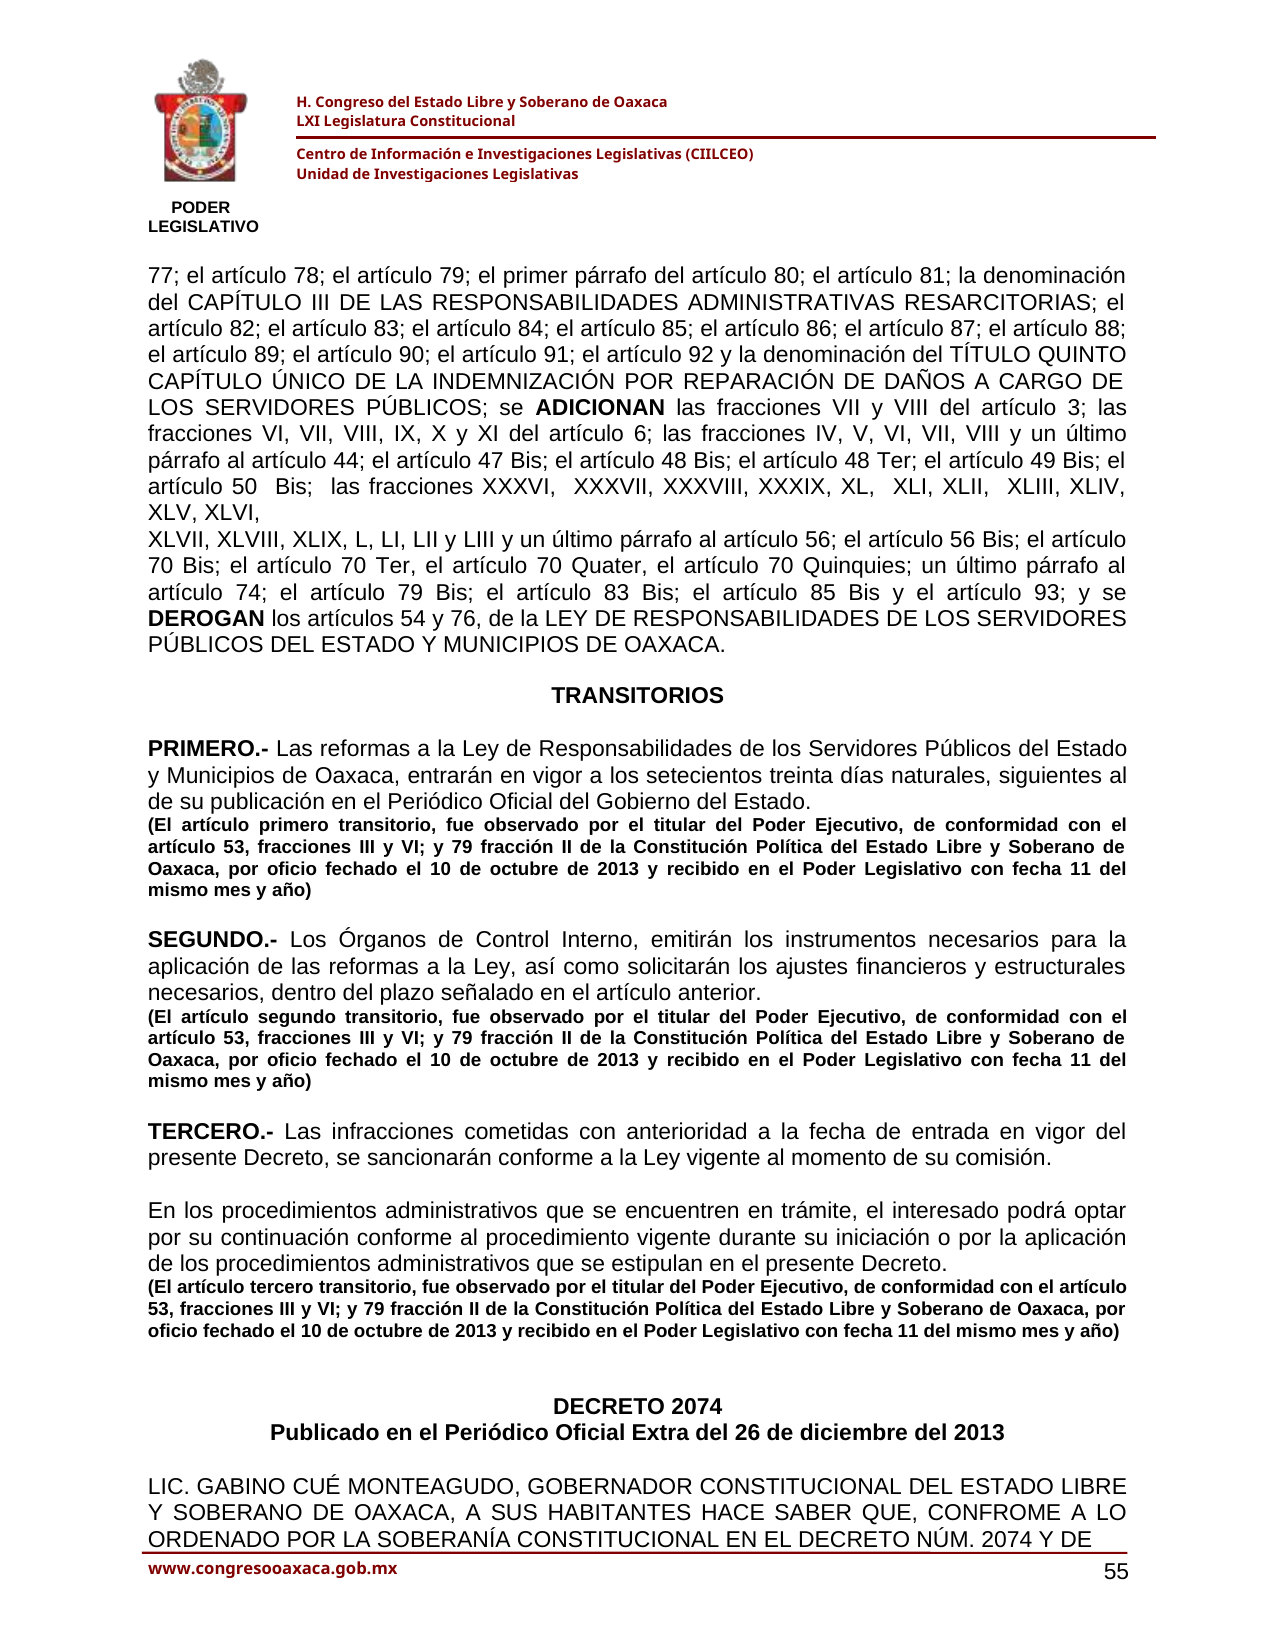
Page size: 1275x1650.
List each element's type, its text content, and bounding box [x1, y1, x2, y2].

text 77; el artículo 78; el artículo 79; el primer párrafo del artículo 80; el artículo 81; la denominación del CAPÍTULO III DE LAS RESPONSABILIDADES ADMINISTRATIVAS RESARCITORIAS; el [148, 262, 1128, 315]
picture [147, 57, 256, 185]
text Publicado en el Periódico Oficial Extra del 26 de diciembre del 2013 [270, 1420, 1139, 1446]
subtitle TRANSITORIOS [272, 682, 1003, 709]
text (El artículo segundo transitorio, fue observado por el titular del Poder Ejecutivo, de conformidad con el artículo 53, fracciones III y VI; y 79 fracción II de la Constitución Política del Estado Libre y Soberano de Oaxaca, por oficio fechado el 10 de octubre de 2013 y recibido en el Poder Legislativo con fecha 11 del mismo mes y año) [148, 1005, 1127, 1092]
subtitle DECRETO 2074 [272, 1394, 1003, 1420]
text LIC. GABINO CUÉ MONTEAGUDO, GOBERNADOR CONSTITUCIONAL DEL ESTADO LIBRE Y SOBERANO DE OAXACA, A SUS HABITANTES HACE SABER QUE, CONFROME A LO ORDENADO POR LA SOBERANÍA CONSTITUCIONAL EN EL DECRETO NÚM. 2074 Y DE [148, 1473, 1128, 1552]
text En los procedimientos administrativos que se encuentren en trámite, el interesado podrá optar por su continuación conforme al procedimiento vigente durante su iniciación o por la aplicación de los procedimientos administrativos que se estipulan en el presente Decreto. [148, 1197, 1127, 1276]
text SEGUNDO.- Los Órganos de Control Interno, emitirán los instrumentos necesarios para la aplicación de las reformas a la Ley, así como solicitarán los ajustes financieros y estructurales necesarios, dentro del plazo señalado en el artículo anterior. [148, 926, 1127, 1005]
text PRIMERO.- Las reformas a la Ley de Responsabilidades de los Servidores Públicos del Estado y Municipios de Oaxaca, entrarán en vigor a los setecientos treinta días naturales, siguientes al de su publicación en el Periódico Oficial del Gobierno del Estado. [148, 735, 1128, 814]
text XLVII, XLVIII, XLIX, L, LI, LII y LIII y un último párrafo al artículo 56; el artículo 56 Bis; el artículo 70 Bis; el artículo 70 Ter, el artículo 70 Quater, el artículo 70 Quinquies; un último párrafo al artículo 74; el artículo 79 Bis; el artículo 83 Bis; el artículo 85 Bis y el artículo 93; y se DEROGAN los artículos 54 y 76, de la LEY DE RESPONSABILIDADES DE LOS SERVIDORES PÚBLICOS DEL ESTADO Y MUNICIPIOS DE OAXACA. [148, 526, 1128, 657]
text TERCERO.- Las infracciones cometidas con anterioridad a la fecha de entrada en vigor del presente Decreto, se sancionarán conforme a la Ley vigente al momento de su comisión. [148, 1118, 1127, 1171]
text LOS SERVIDORES PÚBLICOS; se ADICIONAN las fracciones VII y VIII del artículo 3; las fracciones VI, VII, VIII, IX, X y XI del artículo 6; las fracciones IV, V, VI, VII, VIII y un último párrafo al artículo 44; el artículo 47 Bis; el artículo 48 Bis; el artículo 48 Ter; el artículo 49 Bis; el artículo 50 Bis; las fracciones XXXVI, XXXVII, XXXVIII, XXXIX, XL, XLI, XLII, XLIII, XLIV, XLV, XLVI, [148, 394, 1128, 526]
text artículo 82; el artículo 83; el artículo 84; el artículo 85; el artículo 86; el artículo 87; el artículo 88; el artículo 89; el artículo 90; el artículo 91; el artículo 92 y la denominación del TÍTULO QUINTO CAPÍTULO ÚNICO DE LA INDEMNIZACIÓN POR REPARACIÓN DE DAÑOS A CARGO DE [148, 315, 1127, 394]
text (El artículo tercero transitorio, fue observado por el titular del Poder Ejecutivo, de conformidad con el artículo 53, fracciones III y VI; y 79 fracción II de la Constitución Política del Estado Libre y Soberano de Oaxaca, por oficio fechado el 10 de octubre de 2013 y recibido en el Poder Legislativo con fecha 11 del mismo mes y año) [148, 1276, 1128, 1341]
text (El artículo primero transitorio, fue observado por el titular del Poder Ejecutivo, de conformidad con el artículo 53, fracciones III y VI; y 79 fracción II de la Constitución Política del Estado Libre y Soberano de Oaxaca, por oficio fechado el 10 de octubre de 2013 y recibido en el Poder Legislativo con fecha 11 del mismo mes y año) [148, 814, 1127, 901]
